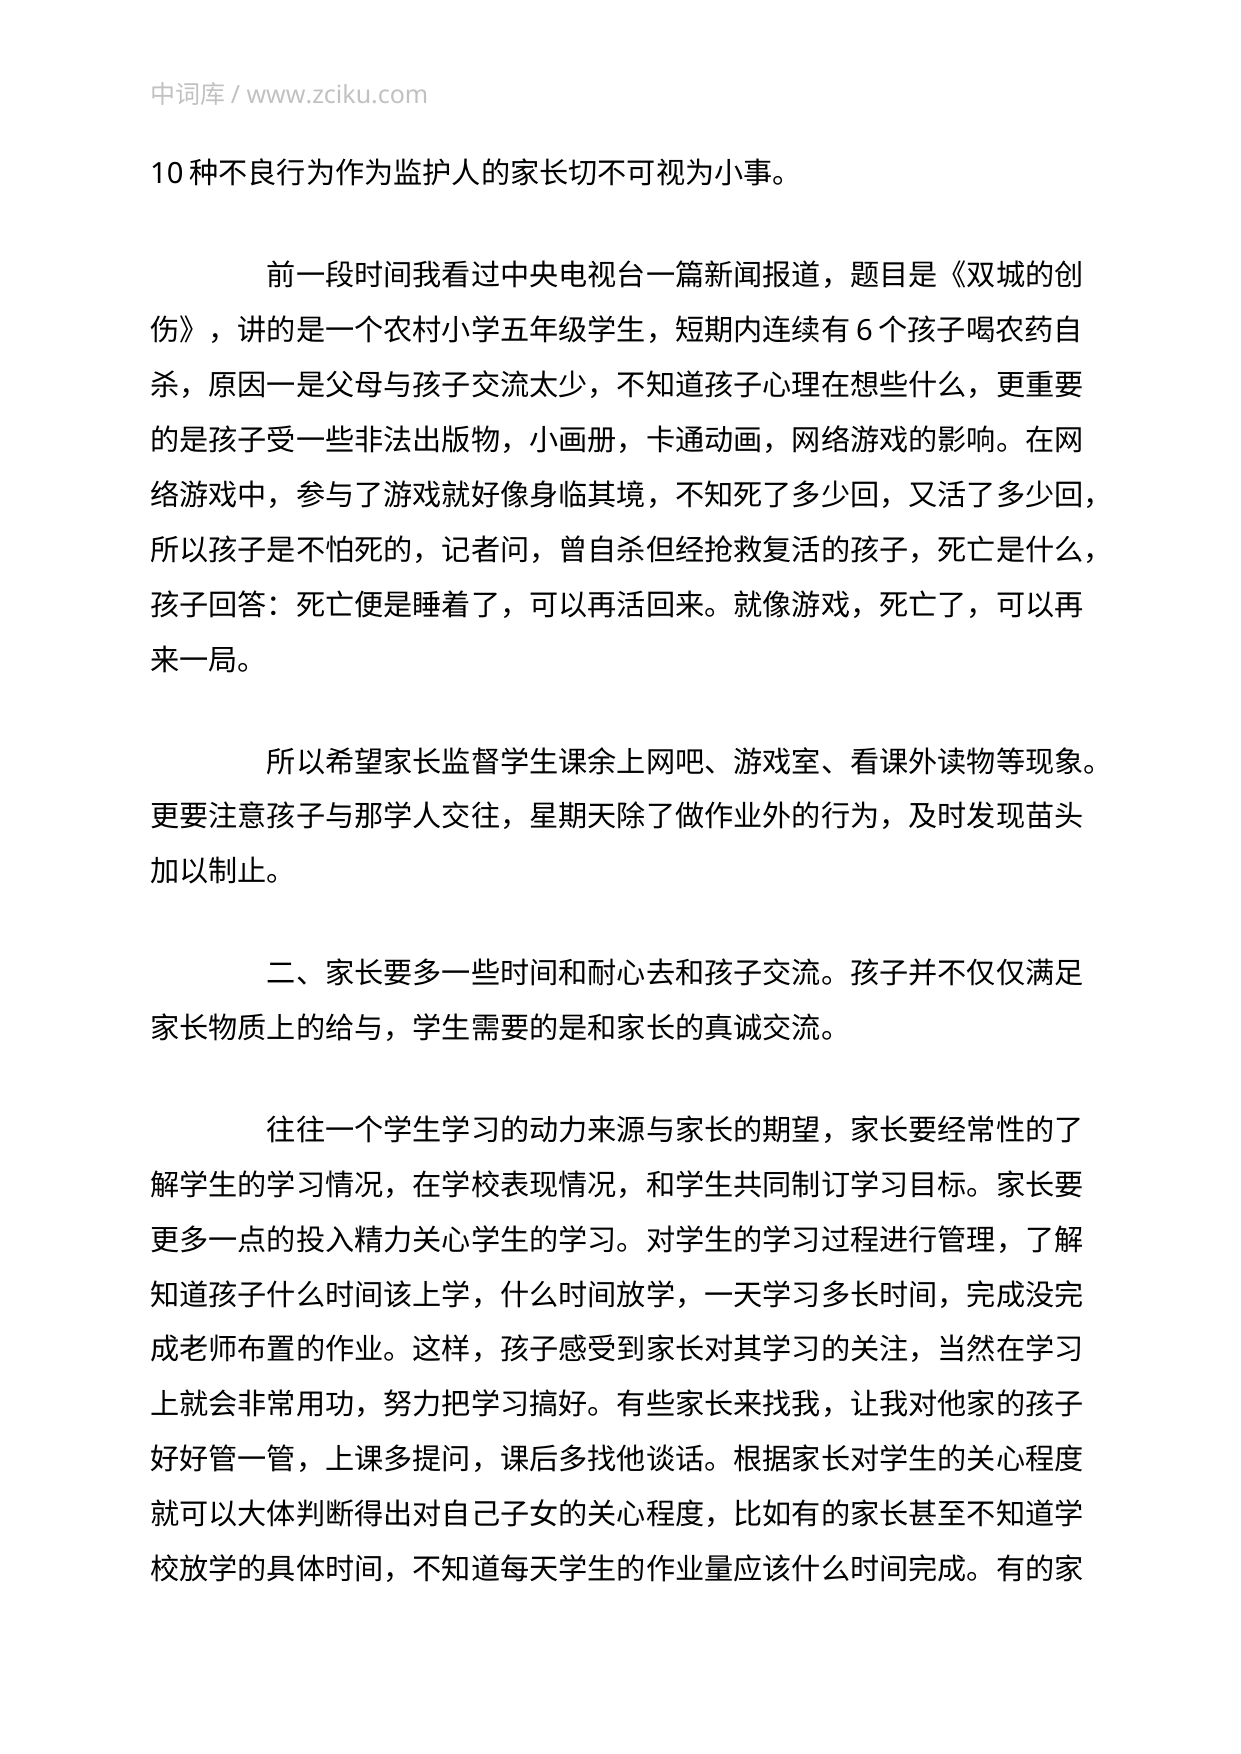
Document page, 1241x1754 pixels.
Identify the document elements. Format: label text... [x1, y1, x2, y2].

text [150, 150, 1090, 192]
text 所以希望家长监督学生课余上网吧、游戏室、看课外读物等现象。更要注意孩子与那学人交往，星期天除了做作业外的行为，及时发现苗头加以制止。 [150, 738, 1090, 890]
text 前一段时间我看过中央电视台一篇新闻报道，题目是《双城的创伤》，讲的是一个农村小学五年级学生，短期内连续有6个孩子喝农药自杀，原因一是父母与孩子交流太少，不知道孩子心理在想些什么，更重要的是孩子受一些非法出版物，小画册，卡通动画，网络游戏的影响。在网络游戏中，参与了游戏就好像身临其境，不知死了多少回，又活了多少回，所以孩子是不怕死的，记者问，曾自杀但经抢救复活的孩子，死亡是什么，孩子回答：死亡便是睡着了，可以再活回来。就像游戏，死亡了，可以再来一局。 [150, 252, 1090, 679]
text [150, 1106, 1090, 1588]
text 二、家长要多一些时间和耐心去和孩子交流。孩子并不仅仅满足家长物质上的给与，学生需要的是和家长的真诚交流。 [150, 950, 1090, 1047]
